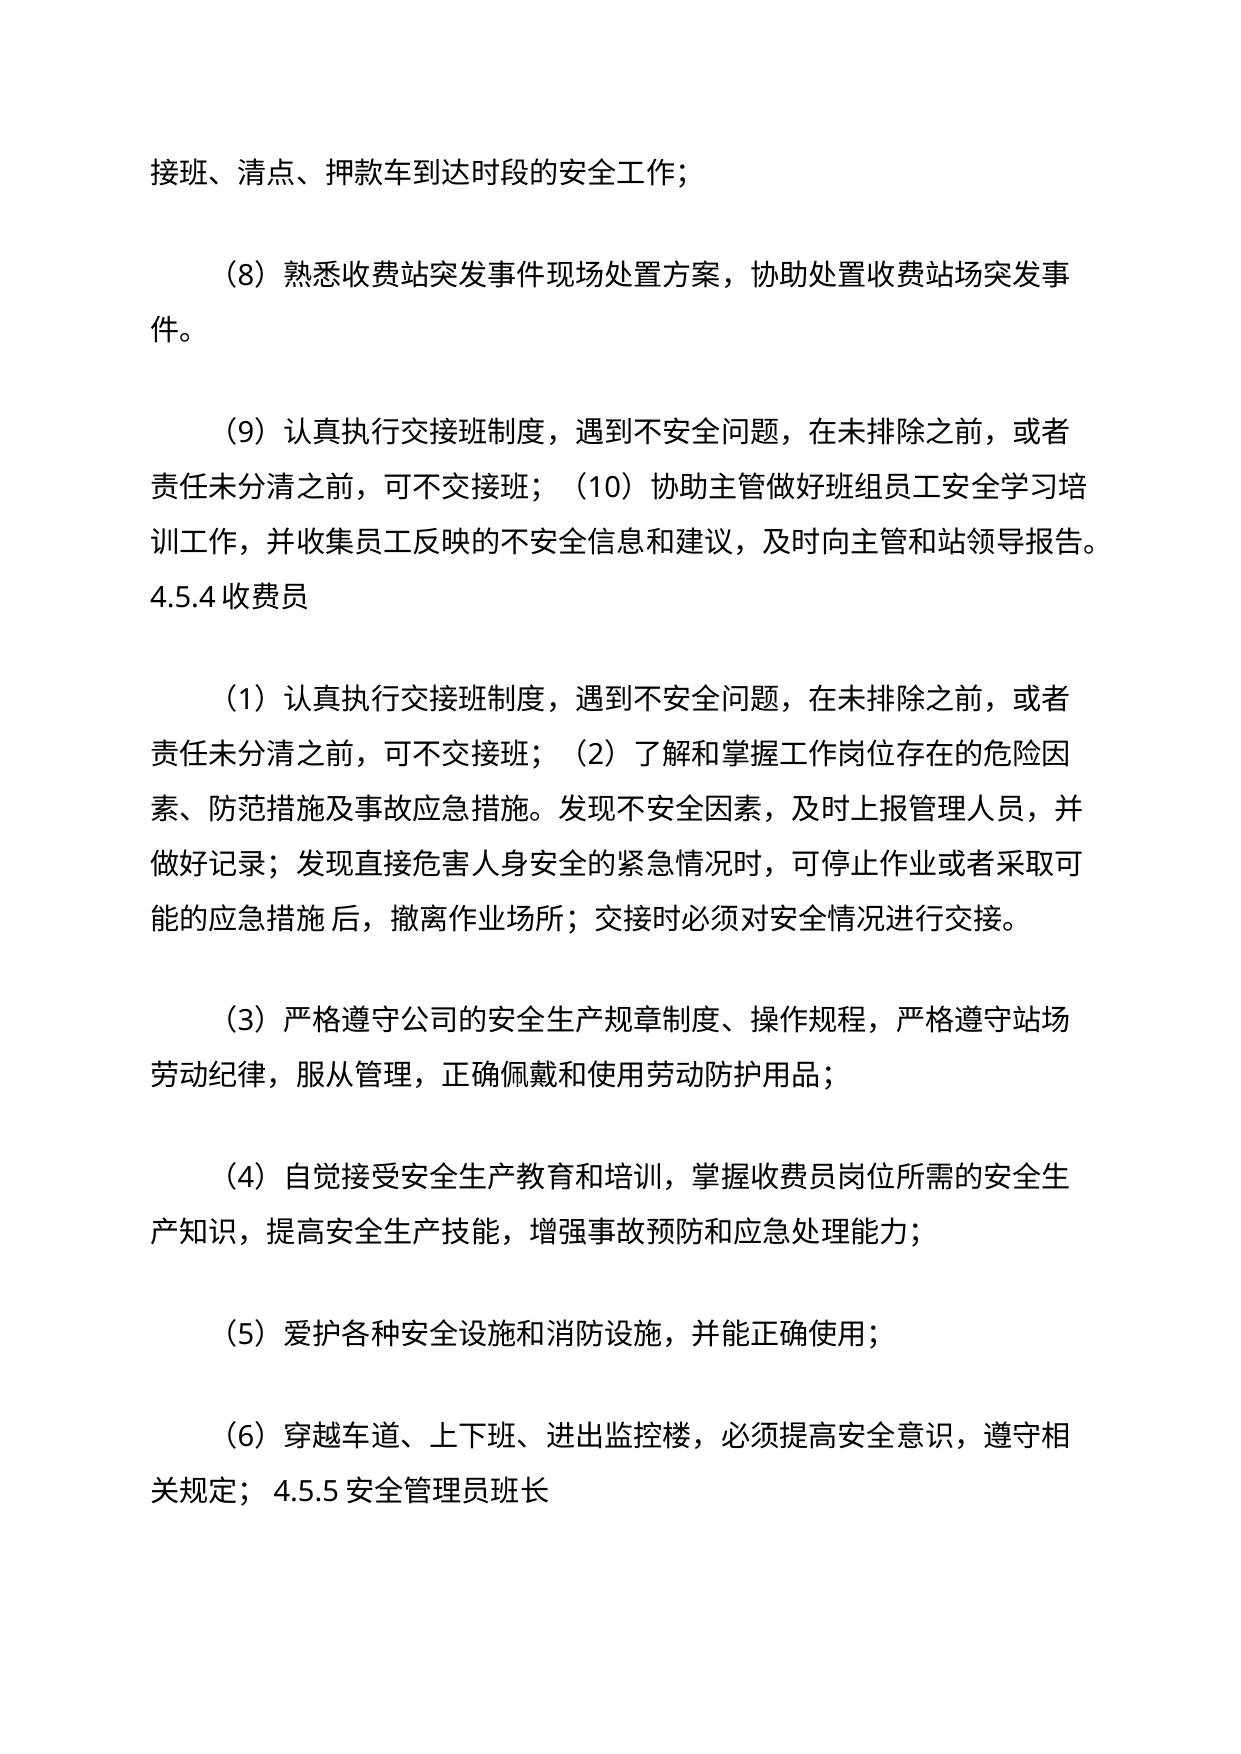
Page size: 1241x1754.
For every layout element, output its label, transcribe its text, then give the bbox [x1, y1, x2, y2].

text （8）熟悉收费站突发事件现场处置方案，协助处置收费站场突发事件。 [150, 252, 1090, 349]
text （9）认真执行交接班制度，遇到不安全问题，在未排除之前，或者责任未分清之前，可不交接班；（10）协助主管做好班组员工安全学习培训工作，并收集员工反映的不安全信息和建议，及时向主管和站领导报告。4.5.4收费员 [150, 408, 1090, 616]
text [150, 150, 1090, 192]
text （4）自觉接受安全生产教育和培训，掌握收费员岗位所需的安全生产知识，提高安全生产技能，增强事故预防和应急处理能力； [150, 1154, 1090, 1251]
text （5）爱护各种安全设施和消防设施，并能正确使用； [150, 1311, 1090, 1353]
text （6）穿越车道、上下班、进出监控楼，必须提高安全意识，遵守相关规定； 4.5.5安全管理员班长 [150, 1412, 1090, 1510]
text （3）严格遵守公司的安全生产规章制度、操作规程，严格遵守站场劳动纪律，服从管理，正确佩戴和使用劳动防护用品； [150, 997, 1090, 1094]
text （1）认真执行交接班制度，遇到不安全问题，在未排除之前，或者责任未分清之前，可不交接班；（2）了解和掌握工作岗位存在的危险因素、防范措施及事故应急措施。发现不安全因素，及时上报管理人员，并做好记录；发现直接危害人身安全的紧急情况时，可停止作业或者采取可能的应急措施 后，撤离作业场所；交接时必须对安全情况进行交接。 [150, 675, 1090, 937]
